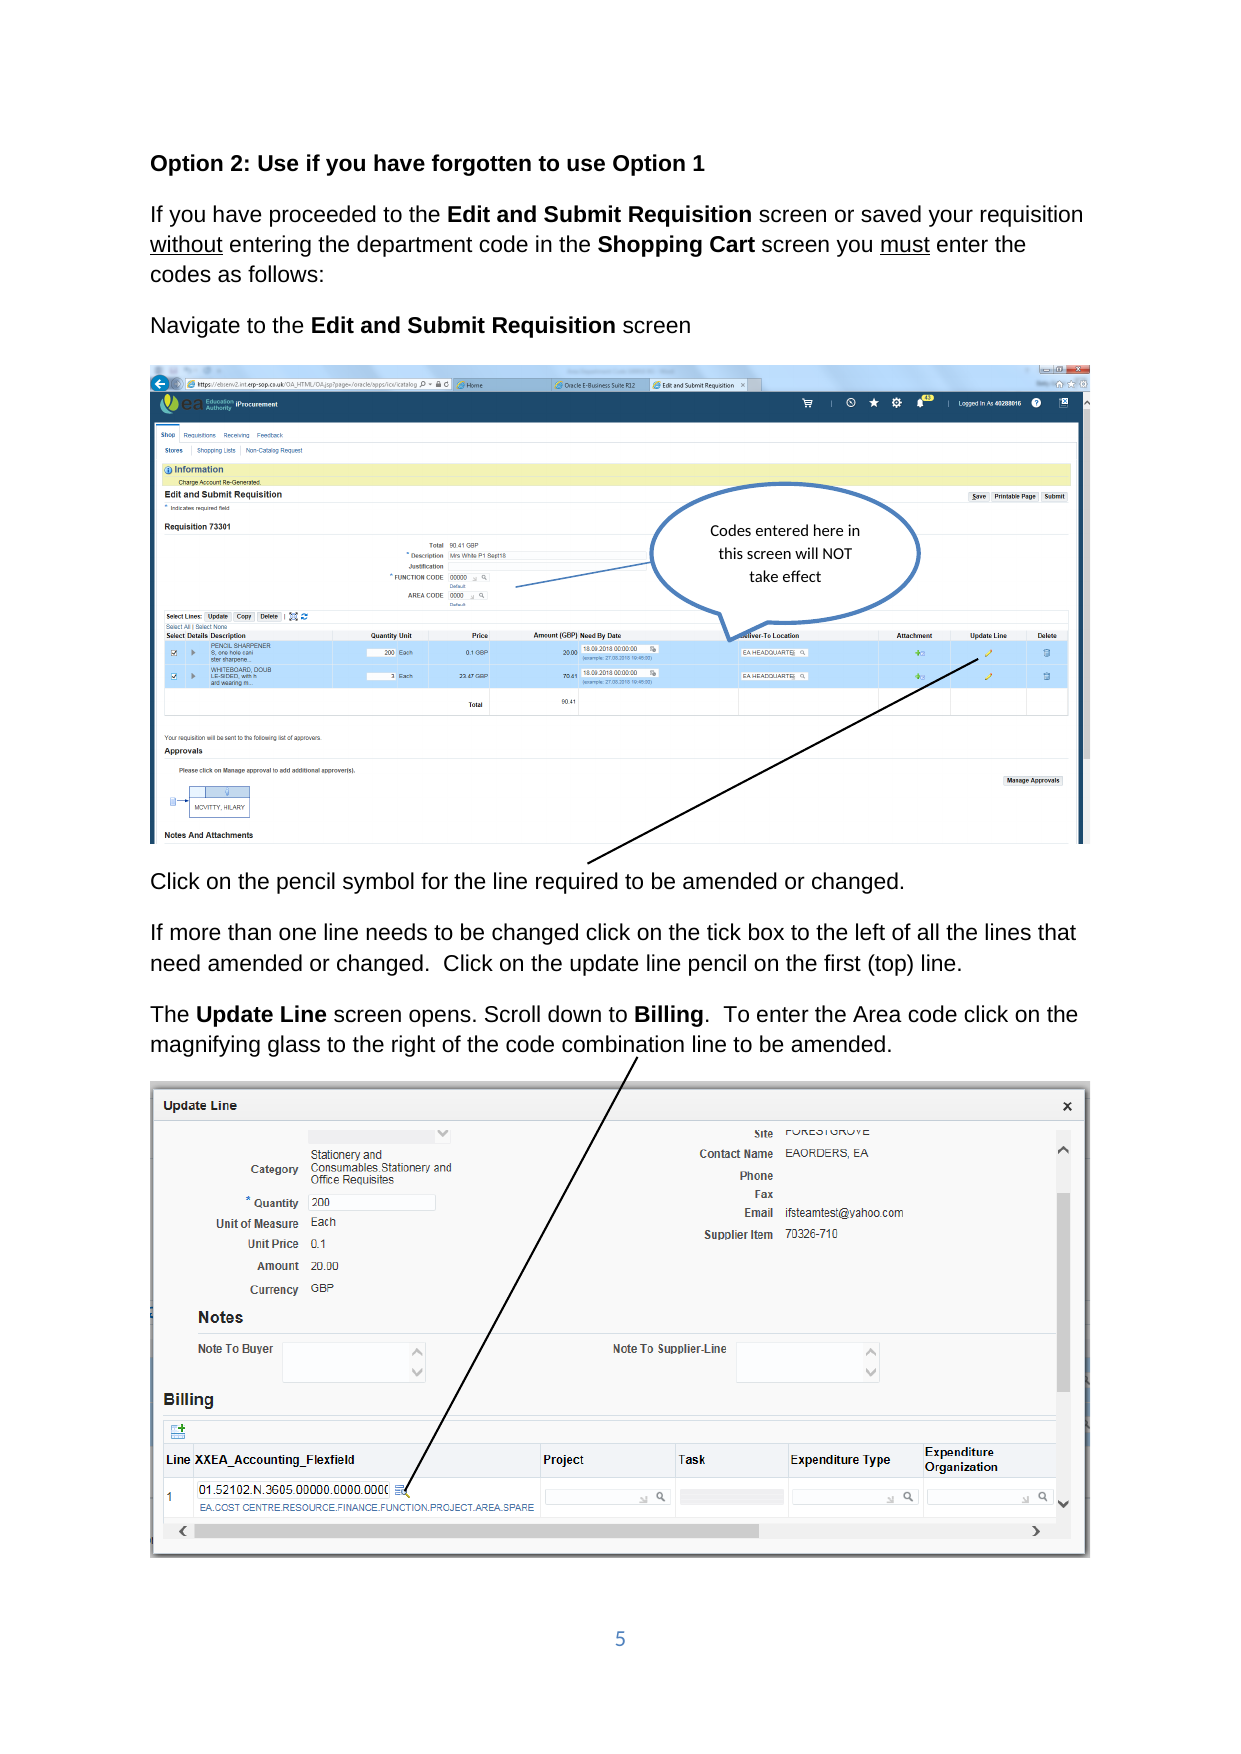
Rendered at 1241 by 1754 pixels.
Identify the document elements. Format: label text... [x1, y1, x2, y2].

text If more than one line needs to be changed click on the tick box to the left of all the lines that need amended or changed. Click on the update line pencil on the first (top) line. [150, 919, 1090, 976]
text The Update Line screen opens. Scroll down to Billing. To enter the Area code click on the magnifying glass to the right of the code combination line to be amended. [150, 1001, 1090, 1057]
text If you have proceeded to the Edit and Submit Requisition screen or saved your requisition without entering the department code in the Shopping Cart screen you must enter the codes as follows: [150, 201, 1090, 288]
text Navigate to the Edit and Submit Requisition screen [150, 312, 1090, 339]
text Click on the pencil symbol for the line required to be amended or changed. [150, 868, 1090, 895]
picture [150, 1081, 1091, 1558]
picture [150, 365, 1091, 844]
text Option 2: Use if you have forgotten to use Option 1 [150, 150, 1090, 176]
